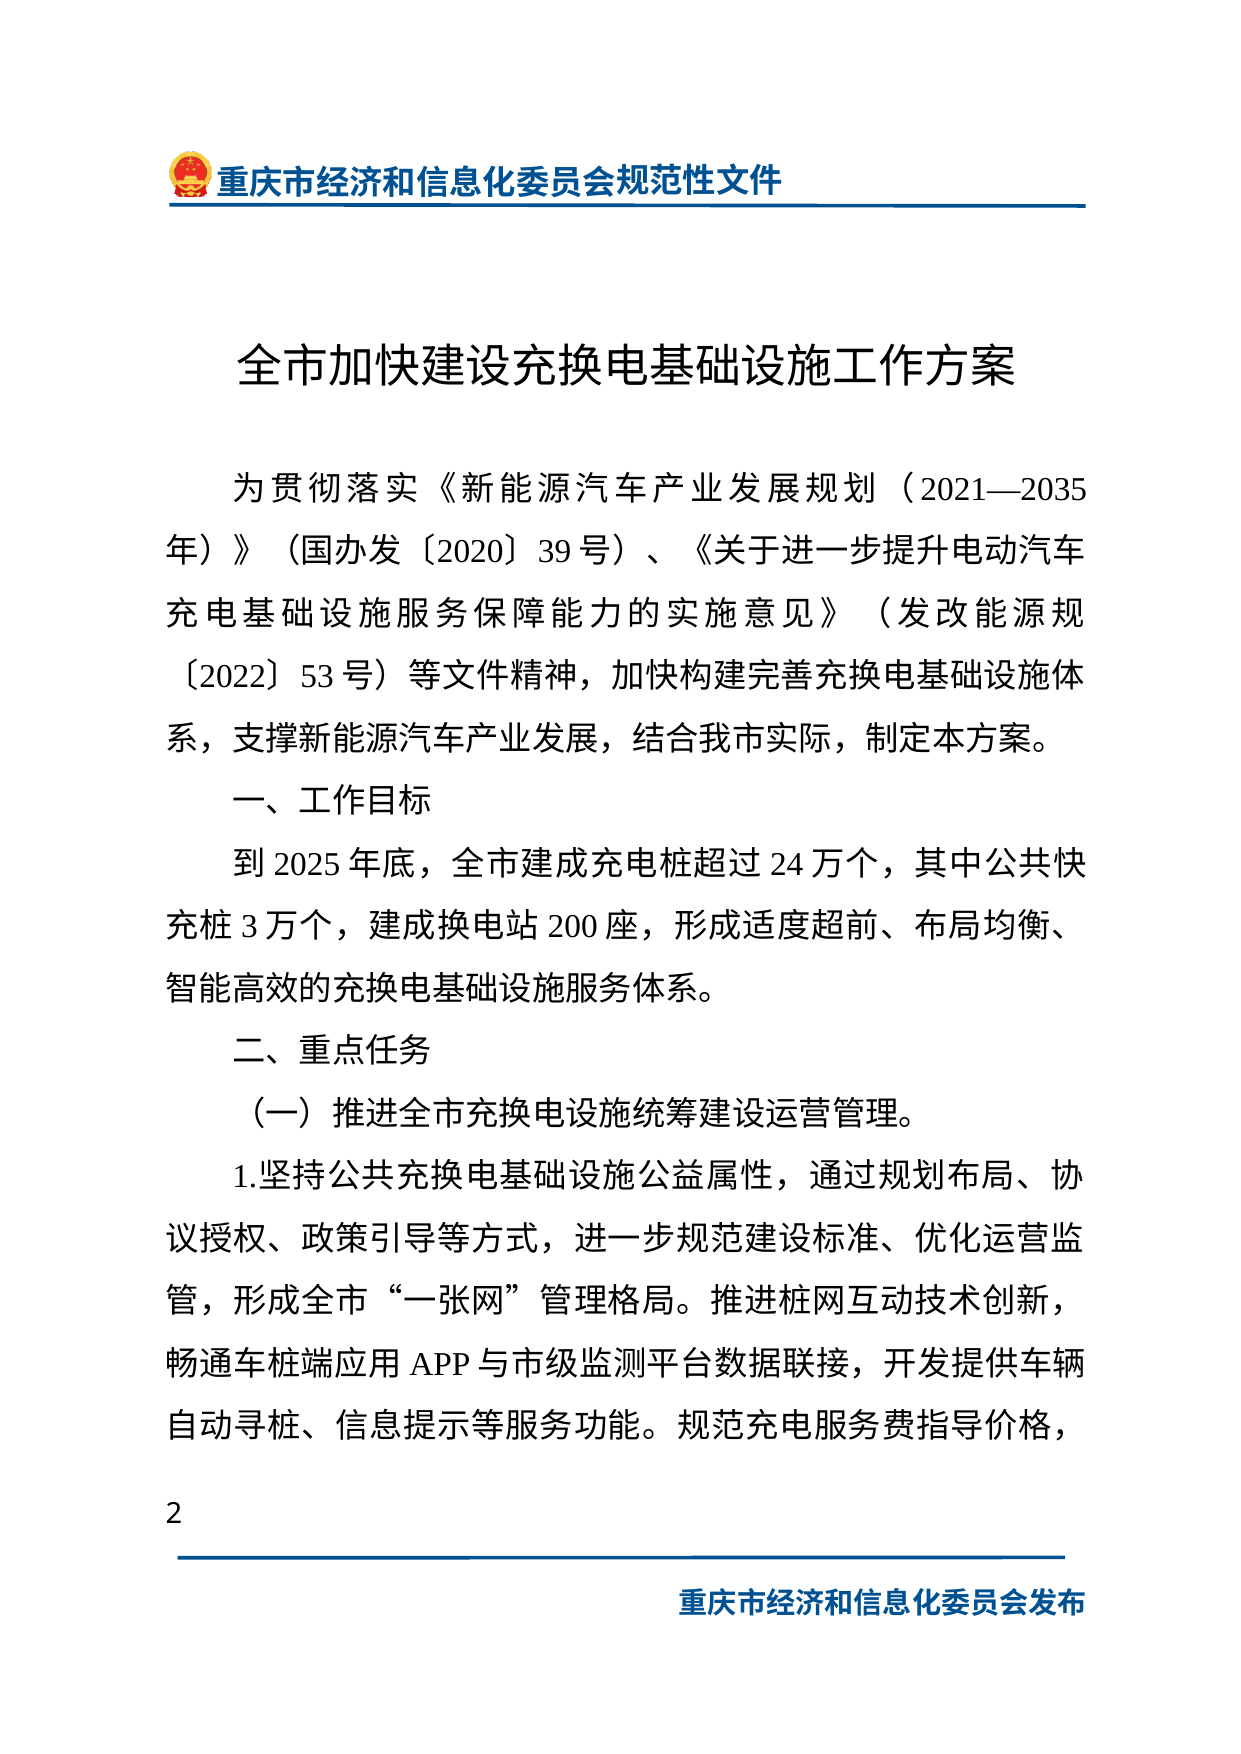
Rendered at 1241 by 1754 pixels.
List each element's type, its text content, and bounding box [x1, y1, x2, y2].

text 二、重点任务 [165, 1013, 1087, 1075]
text 全市加快建设充换电基础设施工作方案 [165, 338, 1087, 394]
text （一）推进全市充换电设施统筹建设运营管理。 [165, 1075, 1087, 1138]
text 到2025年底，全市建成充电桩超过24万个，其中公共快充桩3万个，建成换电站200座，形成适度超前、布局均衡、智能高效的充换电基础设施服务体系。 [165, 825, 1087, 1013]
text 为贯彻落实《新能源汽车产业发展规划（2021—2035年）》（国办发〔2020〕39号）、《关于进一步提升电动汽车充电基础设施服务保障能力的实施意见》（发改能源规〔2022〕53号）等文件精神，加快构建完善充换电基础设施体系，支撑新能源汽车产业发展，结合我市实际，制定本方案。 [165, 450, 1087, 763]
text 一、工作目标 [165, 763, 1087, 825]
picture [165, 149, 216, 201]
